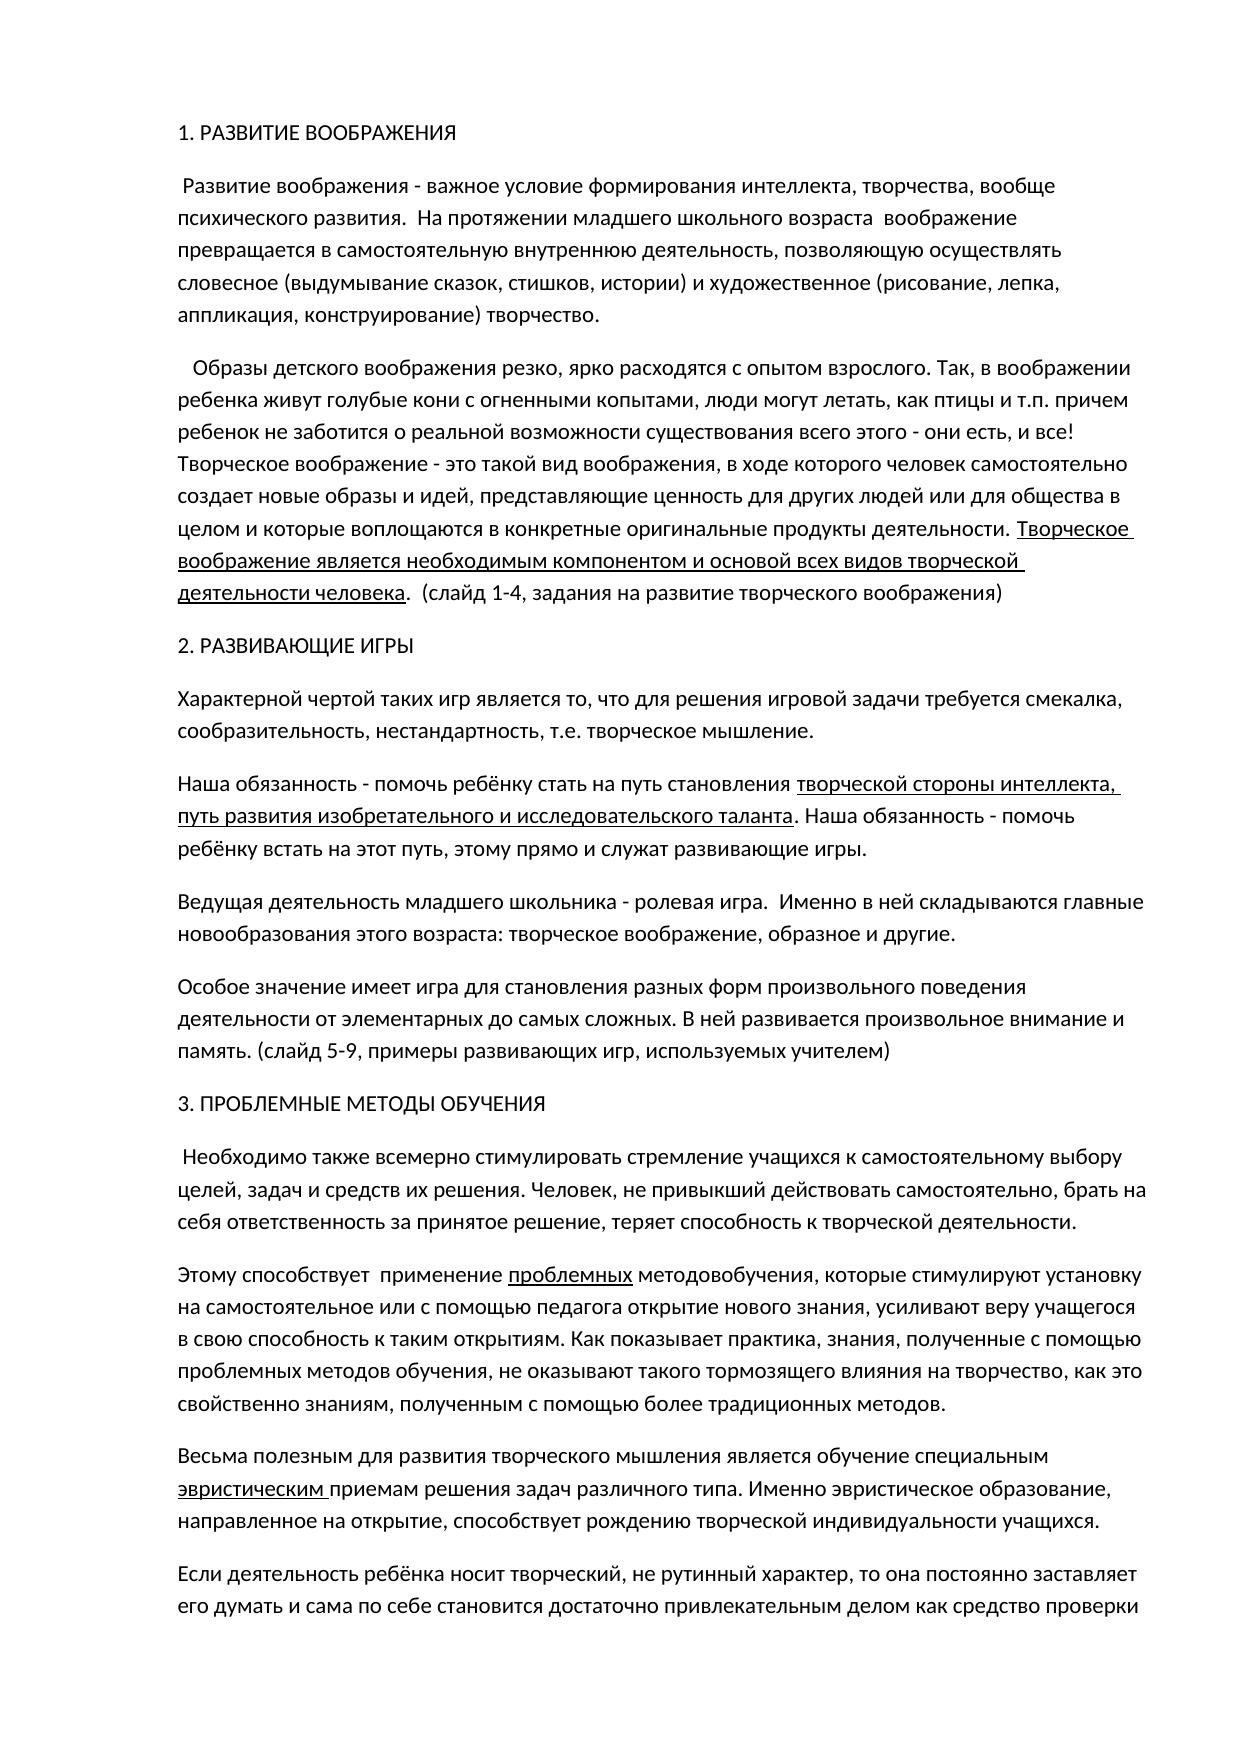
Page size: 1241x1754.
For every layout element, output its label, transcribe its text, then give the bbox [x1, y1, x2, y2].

text 3. ПРОБЛЕМНЫЕ МЕТОДЫ ОБУЧЕНИЯ [177, 1089, 1152, 1117]
text Особое значение имеет игра для становления разных форм произвольного поведения деятельности от элементарных до самых сложных. В ней развивается произвольное внимание и память. (слайд 5-9, примеры развивающих игр, используемых учителем) [177, 972, 1152, 1064]
text Развитие воображения - важное условие формирования интеллекта, творчества, вообще психического развития. На протяжении младшего школьного возраста воображение превращается в самостоятельную внутреннюю деятельность, позволяющую осуществлять словесное (выдумывание сказок, стишков, истории) и художественное (рисование, лепка, аппликация, конструирование) творчество. [177, 171, 1152, 328]
text Весьма полезным для развития творческого мышления является обучение специальным эвристическим приемам решения задач различного типа. Именно эвристическое образование, направленное на открытие, способствует рождению творческой индивидуальности учащихся. [177, 1442, 1152, 1534]
text 1. РАЗВИТИЕ ВООБРАЖЕНИЯ [177, 118, 1152, 146]
text Ведущая деятельность младшего школьника - ролевая игра. Именно в ней складываются главные новообразования этого возраста: творческое воображение, образное и другие. [177, 887, 1152, 947]
text Образы детского воображения резко, ярко расходятся с опытом взрослого. Так, в воображении ребенка живут голубые кони с огненными копытами, люди могут летать, как птицы и т.п. причем ребенок не заботится о реальной возможности существования всего этого - они есть, и все! Творческое воображение - это такой вид воображения, в ходе которого человек самостоятельно создает новые образы и идей, представляющие ценность для других людей или для общества в целом и которые воплощаются в конкретные оригинальные продукты деятельности. Творческое воображение является необходимым компонентом и основой всех видов творческой деятельности человека. (слайд 1-4, задания на развитие творческого воображения) [177, 353, 1152, 606]
text Наша обязанность - помочь ребёнку стать на путь становления творческой стороны интеллекта, путь развития изобретательного и исследовательского таланта. Наша обязанность - помочь ребёнку встать на этот путь, этому прямо и служат развивающие игры. [177, 769, 1152, 862]
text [177, 1559, 1152, 1619]
text 2. РАЗВИВАЮЩИЕ ИГРЫ [177, 631, 1152, 659]
text Этому способствует применение проблемных методовобучения, которые стимулируют установку на самостоятельное или с помощью педагога открытие нового знания, усиливают веру учащегося в свою способность к таким открытиям. Как показывает практика, знания, полученные с помощью проблемных методов обучения, не оказывают такого тормозящего влияния на творчество, как это свойственно знаниям, полученным с помощью более традиционных методов. [177, 1260, 1152, 1417]
text Необходимо также всемерно стимулировать стремление учащихся к самостоятельному выбору целей, задач и средств их решения. Человек, не привыкший действовать самостоятельно, брать на себя ответственность за принятое решение, теряет способность к творческой деятельности. [177, 1142, 1152, 1235]
text Характерной чертой таких игр является то, что для решения игровой задачи требуется смекалка, сообразительность, нестандартность, т.е. творческое мышление. [177, 684, 1152, 744]
